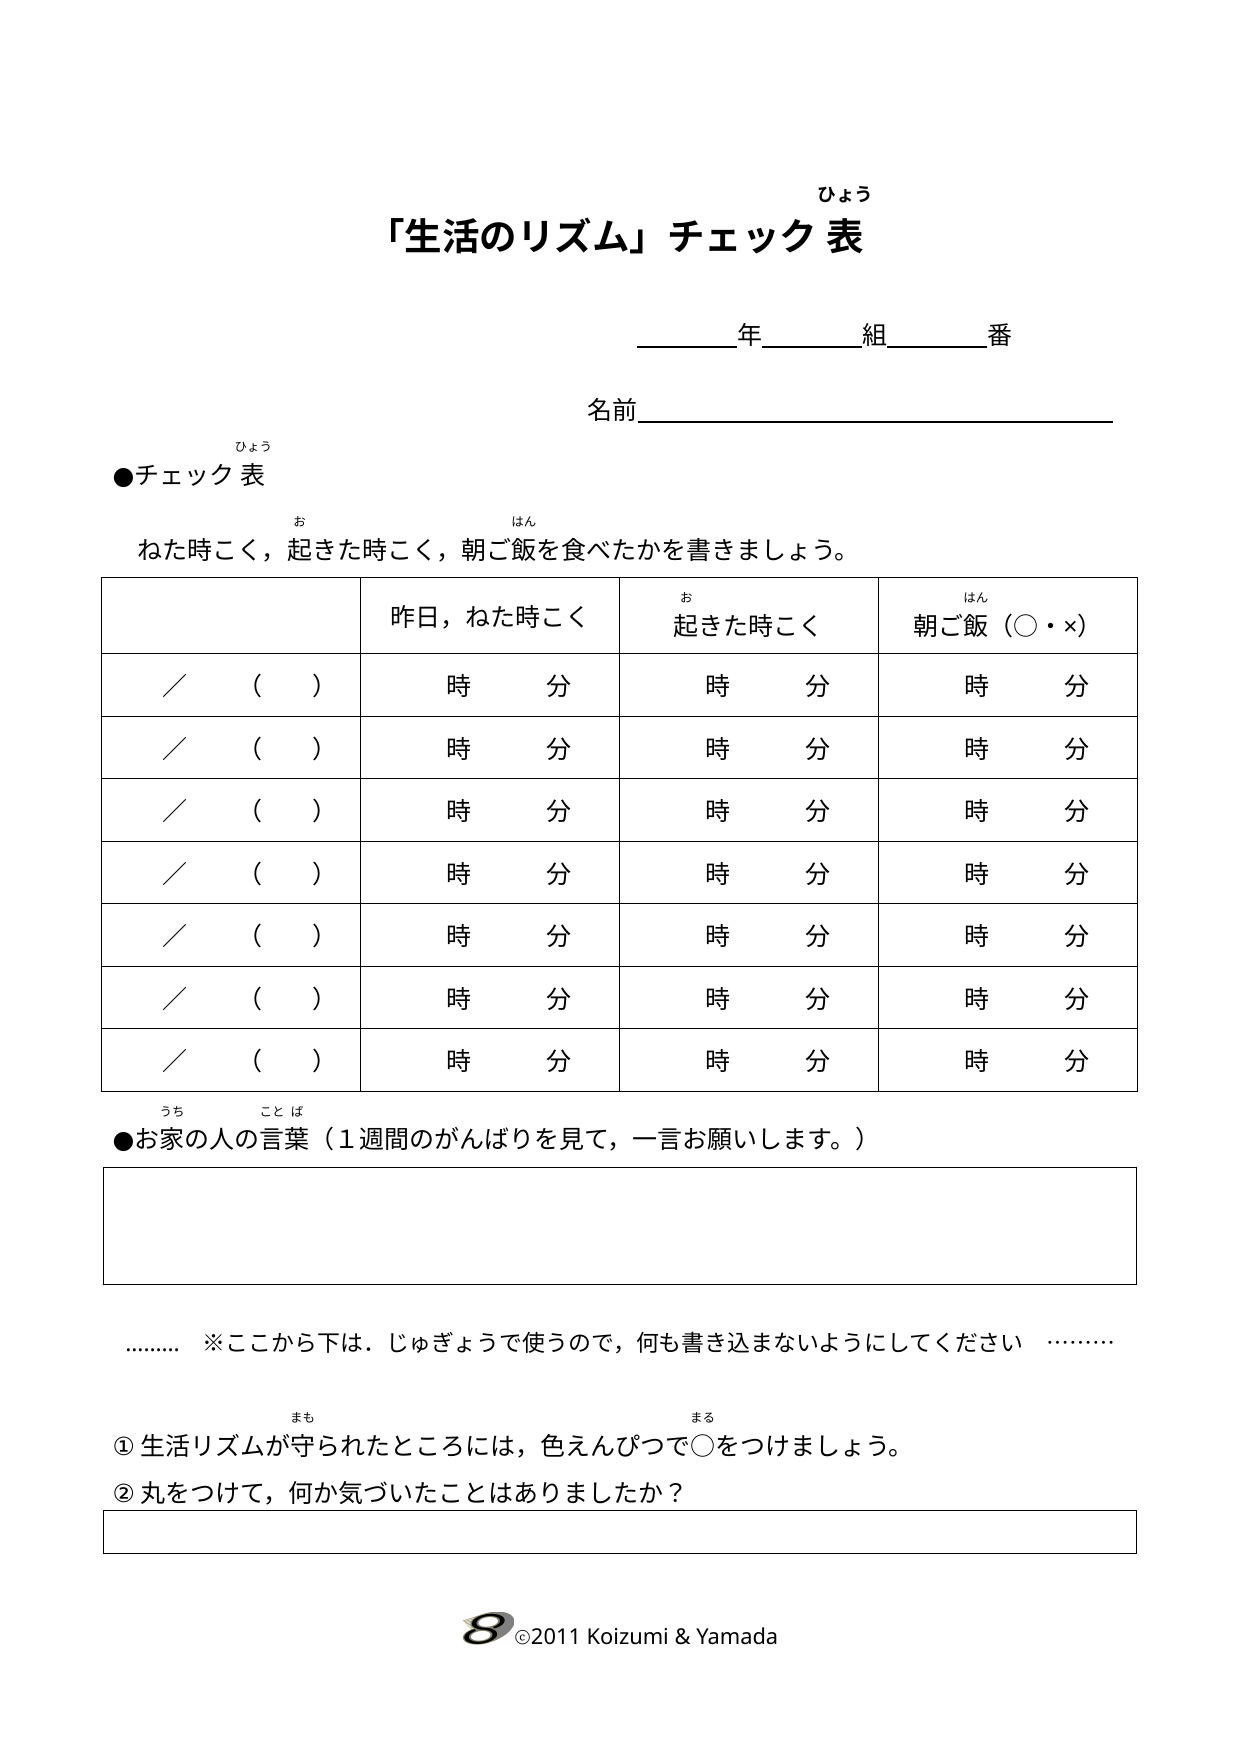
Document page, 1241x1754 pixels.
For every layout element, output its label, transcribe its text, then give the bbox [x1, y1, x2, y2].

table_cell 時 分 [879, 779, 1137, 841]
table_cell 時 分 [620, 779, 878, 841]
text ●チェック [112, 427, 1128, 502]
table_header [102, 578, 360, 653]
table_cell 時 分 [361, 967, 619, 1028]
table_cell 時 分 [361, 1029, 619, 1091]
picture [462, 1612, 514, 1645]
table_cell 時 分 [879, 842, 1137, 903]
text ●おの人の（１週間のがんばりを見て，一言お願いします。） [112, 1092, 1128, 1167]
text ねた時こく，きた時こく，朝ごを食べたかを書きましょう。 [112, 502, 1128, 577]
table_cell 時 分 [361, 842, 619, 903]
text 年 組 番 [112, 314, 1128, 352]
table_cell 時 分 [879, 967, 1137, 1028]
table_cell 時 分 [879, 717, 1137, 778]
table_cell 時 分 [879, 654, 1137, 716]
table_header きた時こく [620, 578, 878, 653]
table_cell ／ （ ） [102, 842, 360, 903]
table_cell 時 分 [361, 779, 619, 841]
table_cell ／ （ ） [102, 654, 360, 716]
table_cell ／ （ ） [102, 779, 360, 841]
table_cell ／ （ ） [102, 904, 360, 966]
text 「生活のリズム」チェック [112, 164, 1128, 277]
text ……… ※ここから下は．じゅぎょうで使うので，何も書き込まないようにしてください ……… [112, 1323, 1128, 1360]
table_cell 時 分 [620, 654, 878, 716]
table_header 朝ご（○・×） [879, 578, 1137, 653]
table_cell 時 分 [620, 842, 878, 903]
table_cell 時 分 [879, 1029, 1137, 1091]
table_cell 時 分 [620, 717, 878, 778]
table_cell 時 分 [361, 717, 619, 778]
table_cell ／ （ ） [102, 1029, 360, 1091]
table_header 昨日，ねた時こく [361, 578, 619, 653]
table_cell 時 分 [361, 654, 619, 716]
text ①生活リズムがられたところには，色えんぴつでをつけましょう。 [112, 1398, 1128, 1473]
table_cell 時 分 [361, 904, 619, 966]
table_cell 時 分 [620, 1029, 878, 1091]
table_cell 時 分 [620, 967, 878, 1028]
table_cell 時 分 [879, 904, 1137, 966]
table_cell 時 分 [620, 904, 878, 966]
table_cell ／ （ ） [102, 967, 360, 1028]
table_cell ／ （ ） [102, 717, 360, 778]
text ②丸をつけて，何か気づいたことはありましたか？ [112, 1473, 1128, 1510]
text 名前 [112, 389, 1128, 427]
